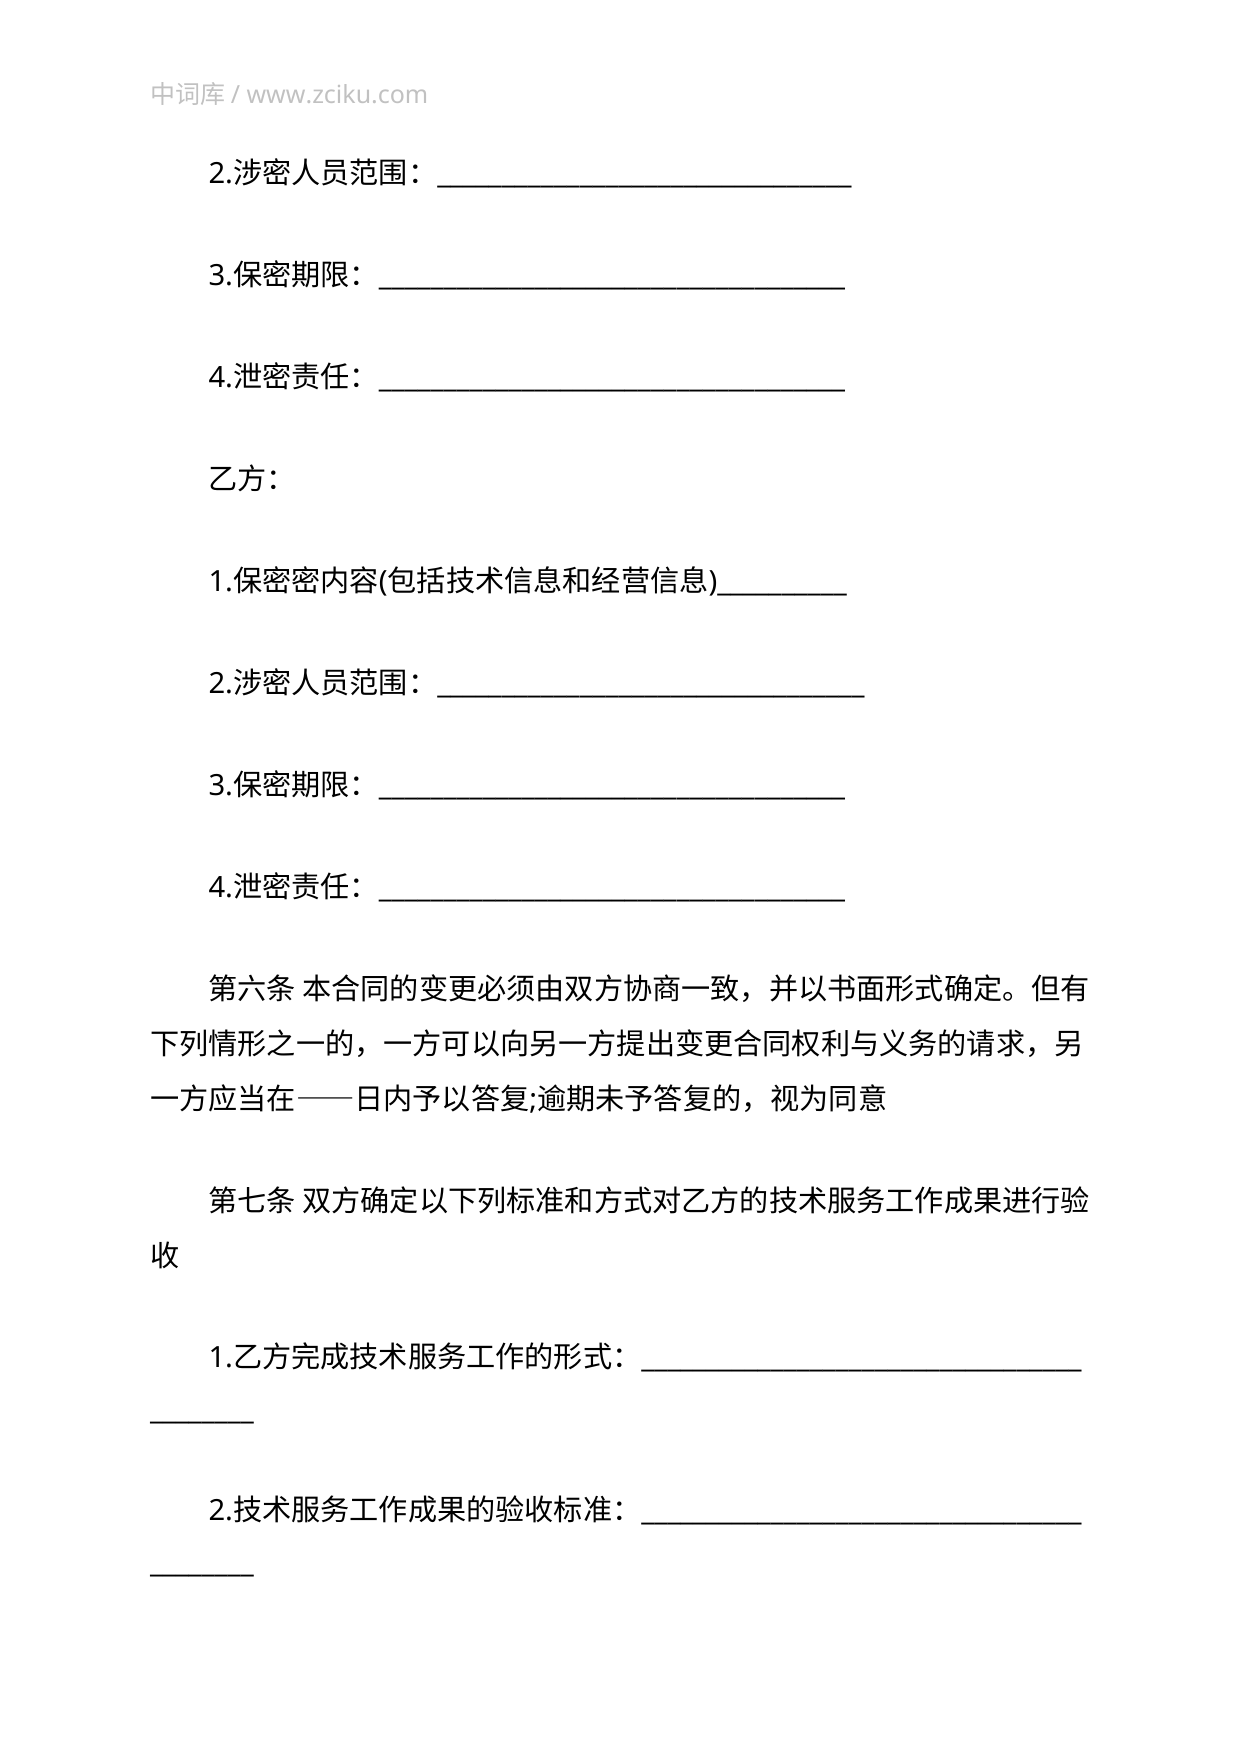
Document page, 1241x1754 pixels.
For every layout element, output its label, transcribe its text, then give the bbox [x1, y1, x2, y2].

text 2.涉密人员范围：_________________________________ [150, 660, 1090, 702]
text 3.保密期限：____________________________________ [150, 252, 1090, 294]
text 4.泄密责任：____________________________________ [150, 354, 1090, 396]
text 4.泄密责任：____________________________________ [150, 864, 1090, 906]
text 3.保密期限：____________________________________ [150, 762, 1090, 804]
text 1.乙方完成技术服务工作的形式：__________________________________________ [150, 1334, 1090, 1428]
text 2.涉密人员范围：________________________________ [150, 150, 1090, 192]
text 第七条 双方确定以下列标准和方式对乙方的技术服务工作成果进行验收 [150, 1177, 1090, 1274]
text 乙方： [150, 456, 1090, 498]
text 2.技术服务工作成果的验收标准：__________________________________________ [150, 1487, 1090, 1581]
text 第六条 本合同的变更必须由双方协商一致，并以书面形式确定。但有下列情形之一的，一方可以向另一方提出变更合同权利与义务的请求，另一方应当在——日内予以答复;逾期未予答复的，视为同意 [150, 966, 1090, 1118]
text 1.保密密内容(包括技术信息和经营信息)__________ [150, 558, 1090, 600]
